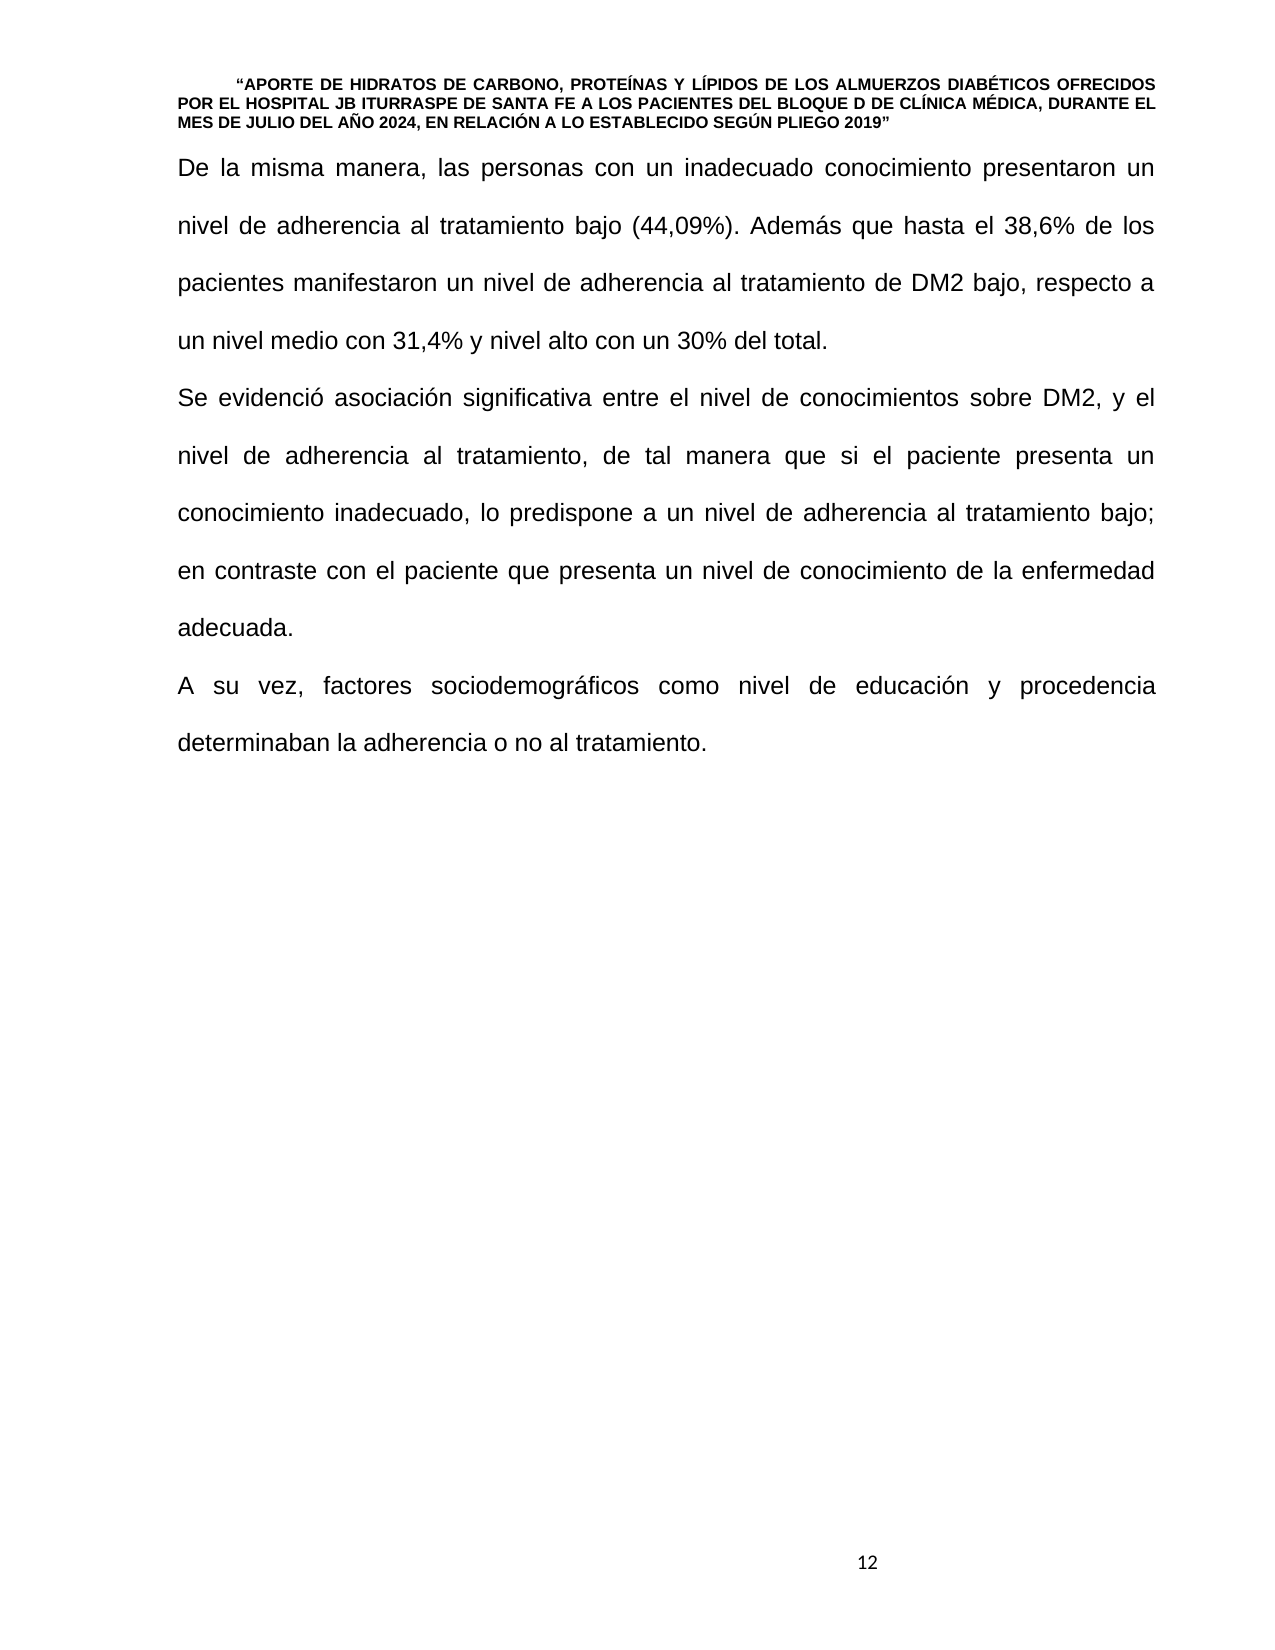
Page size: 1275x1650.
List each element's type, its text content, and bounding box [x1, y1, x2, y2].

text Se evidenció asociación significativa entre el nivel de conocimientos sobre DM2, y el nivel de adherencia al tratamiento, de tal manera que si el paciente presenta un conocimiento inadecuado, lo predispone a un nivel de adherencia al tratamiento bajo; en contraste con el paciente que presenta un nivel de conocimiento de la enfermedad adecuada. [177, 383, 1157, 642]
text A su vez, factores sociodemográficos como nivel de educación y procedencia determinaban la adherencia o no al tratamiento. [177, 671, 1157, 757]
text De la misma manera, las personas con un inadecuado conocimiento presentaron un nivel de adherencia al tratamiento bajo (44,09%). Además que hasta el 38,6% de los pacientes manifestaron un nivel de adherencia al tratamiento de DM2 bajo, respecto a un nivel medio con 31,4% y nivel alto con un 30% del total. [177, 153, 1157, 354]
